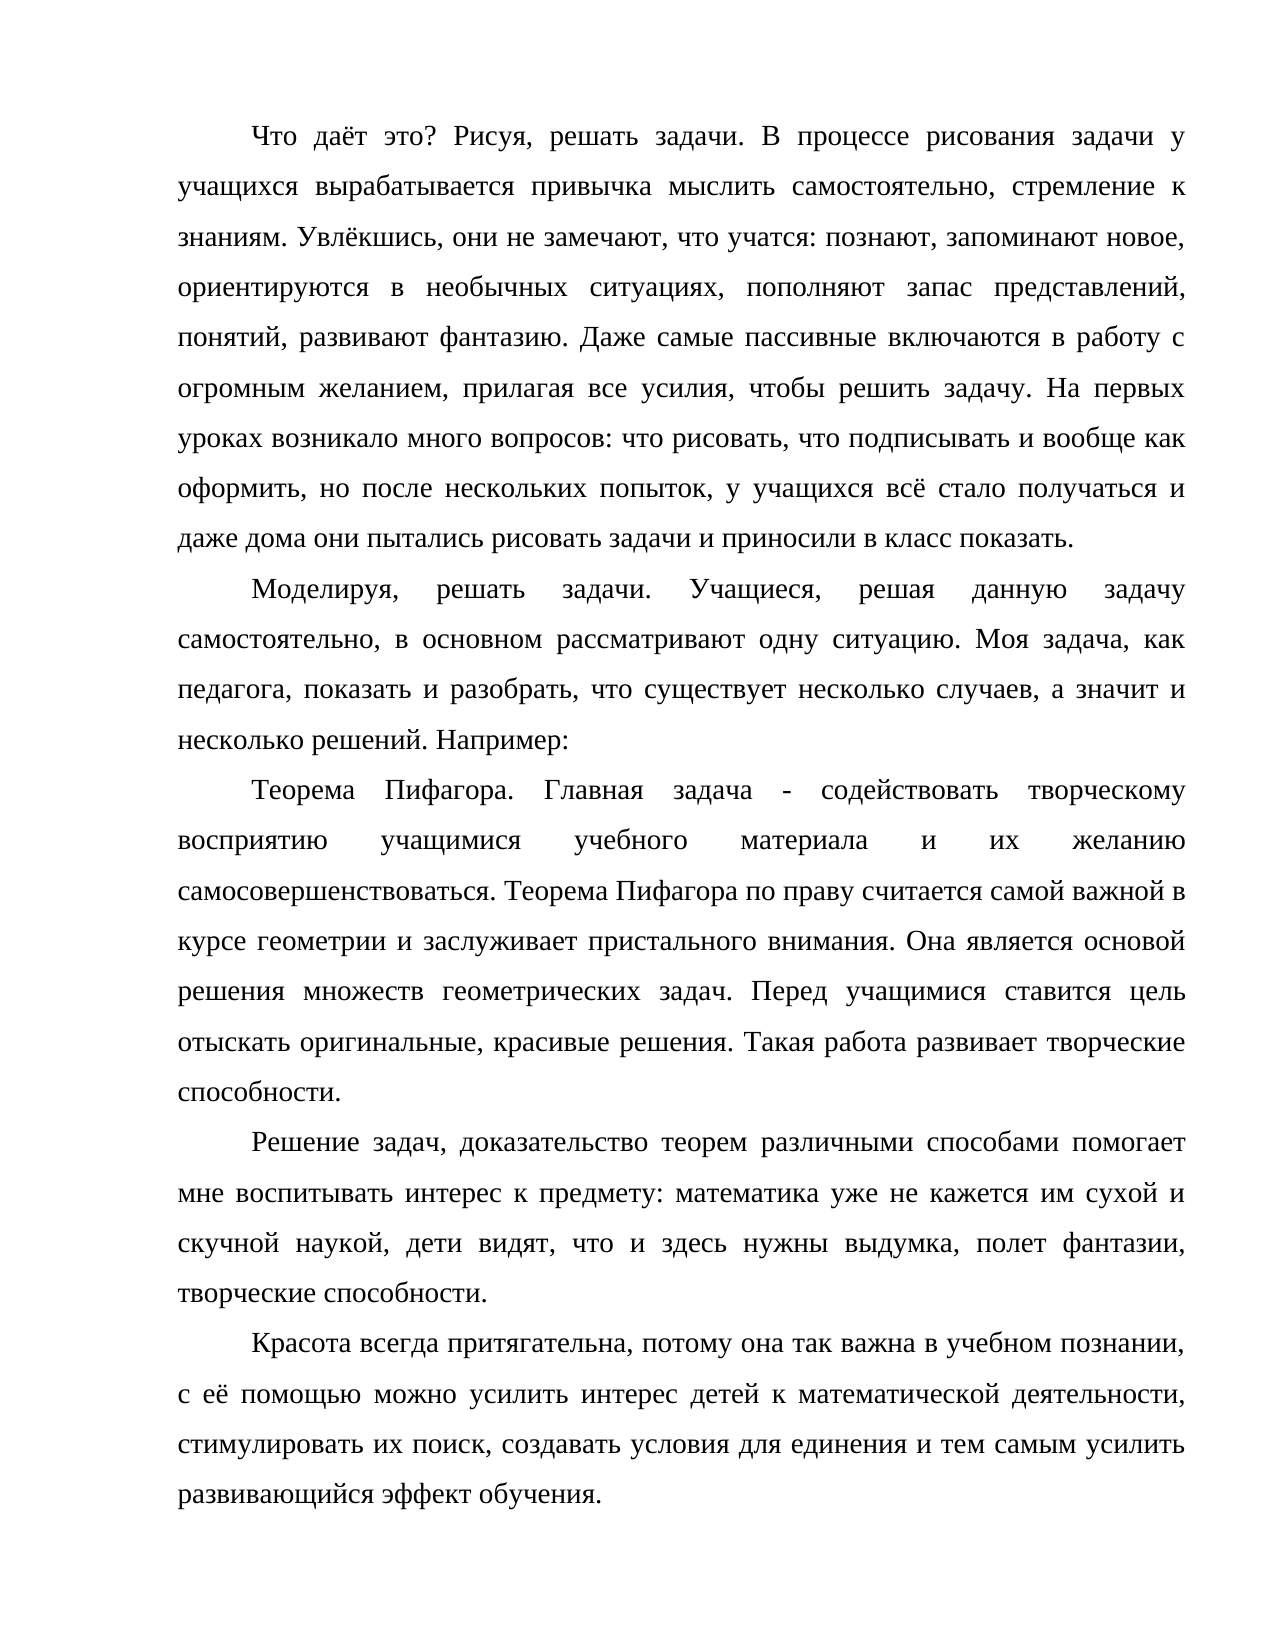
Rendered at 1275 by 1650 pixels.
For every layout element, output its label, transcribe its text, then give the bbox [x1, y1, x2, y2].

text Красота всегда притягательна, потому она так важна в учебном познании, с её помощью можно усилить интерес детей к математической деятельности, стимулировать их поиск, создавать условия для единения и тем самым усилить развивающийся эффект обучения. [177, 1326, 1186, 1510]
text Решение задач, доказательство теорем различными способами помогает мне воспитывать интерес к предмету: математика уже не кажется им сухой и скучной наукой, дети видят, что и здесь нужны выдумка, полет фантазии, творческие способности. [177, 1124, 1186, 1309]
text Теорема Пифагора. Главная задача - содействовать творческому восприятию учащимися учебного материала и их желанию самосовершенствоваться. Теорема Пифагора по праву считается самой важной в курсе геометрии и заслуживает пристального внимания. Она является основой решения множеств геометрических задач. Перед учащимися ставится цель отыскать оригинальные, красивые решения. Такая работа развивает творческие способности. [177, 772, 1186, 1108]
text Что даёт это? Рисуя, решать задачи. В процессе рисования задачи у учащихся вырабатывается привычка мыслить самостоятельно, стремление к знаниям. Увлёкшись, они не замечают, что учатся: познают, запоминают новое, ориентируются в необычных ситуациях, пополняют запас представлений, понятий, развивают фантазию. Даже самые пассивные включаются в работу с огромным желанием, прилагая все усилия, чтобы решить задачу. На первых уроках возникало много вопросов: что рисовать, что подписывать и вообще как оформить, но после нескольких попыток, у учащихся всё стало получаться и даже дома они пытались рисовать задачи и приносили в класс показать. [177, 118, 1186, 554]
text Моделируя, решать задачи. Учащиеся, решая данную задачу самостоятельно, в основном рассматривают одну ситуацию. Моя задача, как педагога, показать и разобрать, что существует несколько случаев, а значит и несколько решений. Например: [177, 571, 1186, 755]
